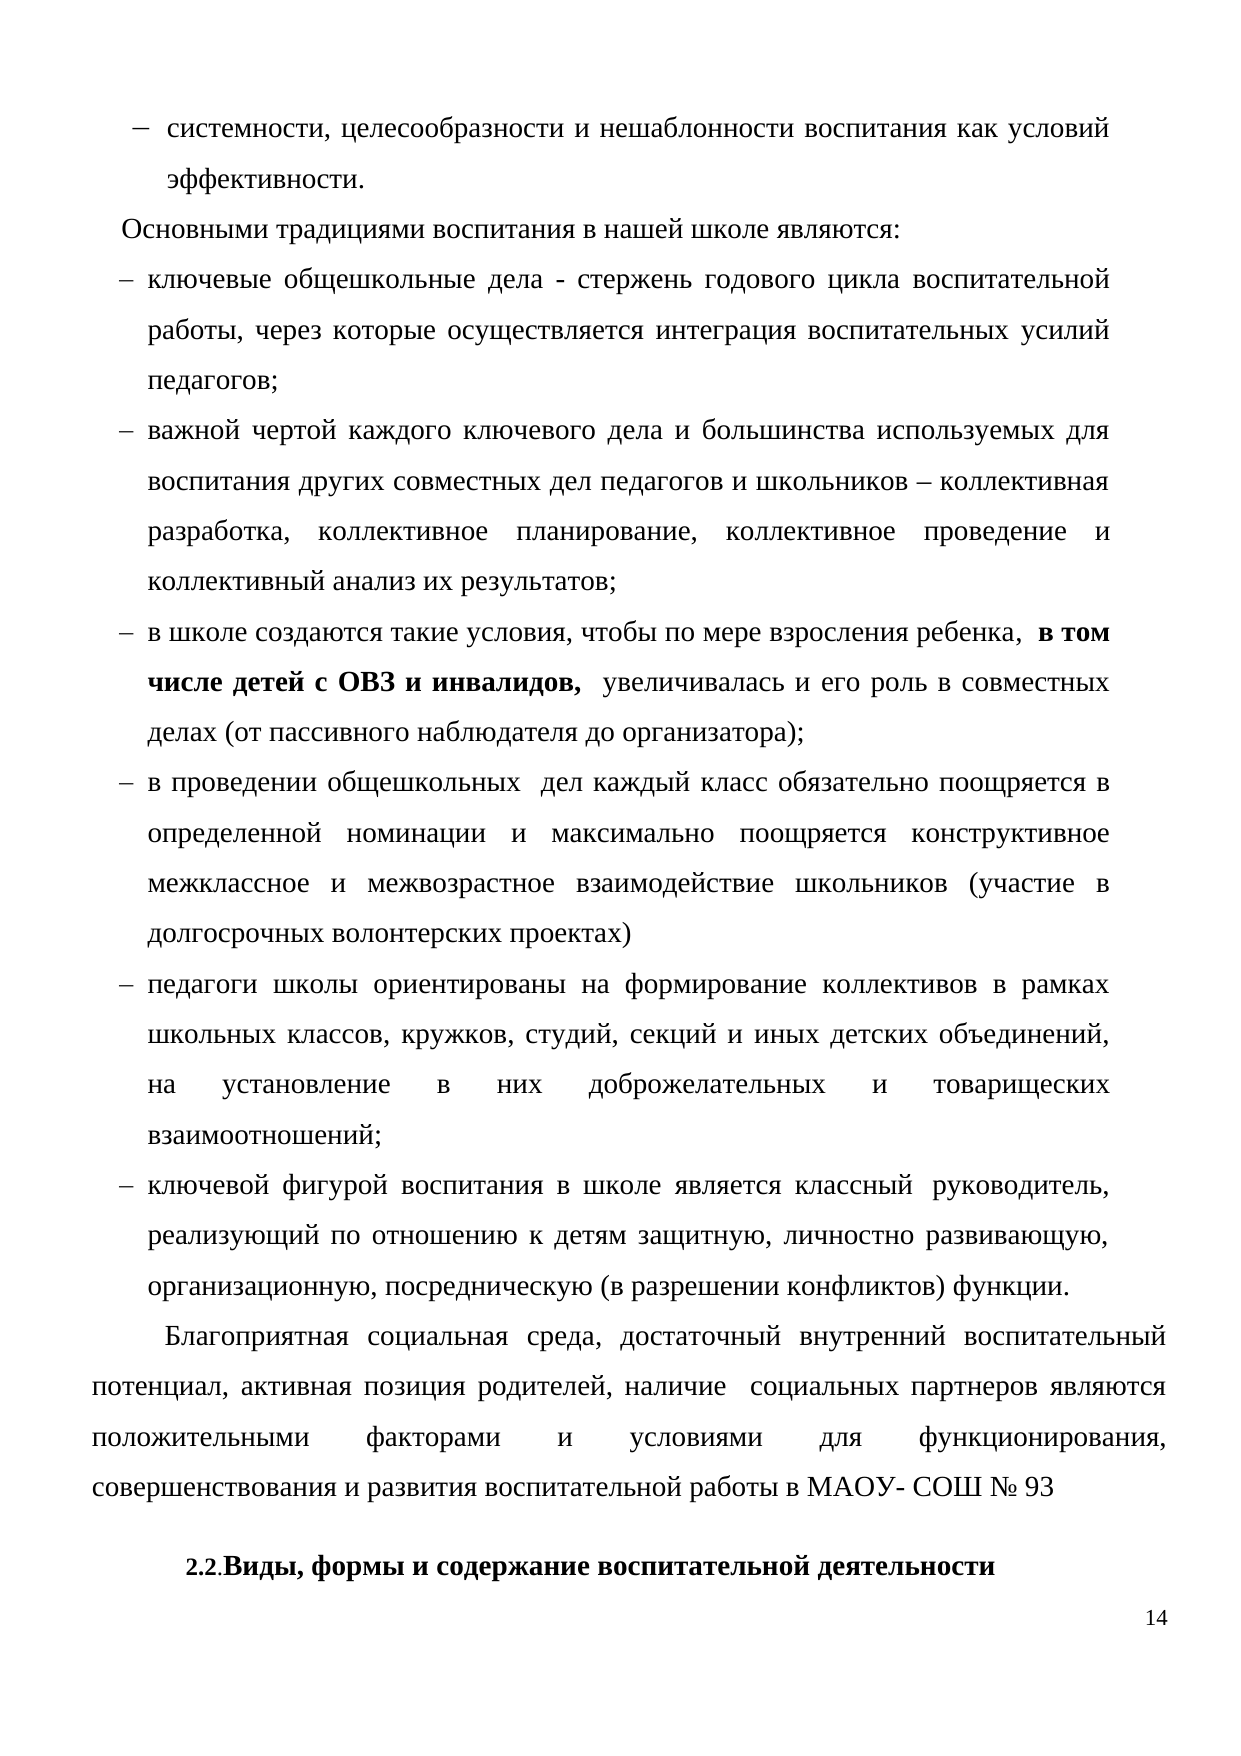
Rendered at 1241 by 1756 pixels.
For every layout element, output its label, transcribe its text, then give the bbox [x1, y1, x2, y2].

list ключевой фигурой воспитания в школе является классный руководитель, реализующий по отношению к детям защитную, личностно развивающую, организационную, посредническую (в разрешении конфликтов) функции. [116, 1167, 1109, 1301]
list в проведении общешкольных дел каждый класс обязательно поощряется в определенной номинации и максимально поощряется конструктивное межклассное и межвозрастное взаимодействие школьников (участие в долгосрочных волонтерских проектах) [116, 764, 1110, 949]
subtitle Благоприятная социальная среда, достаточный внутренний воспитательный потенциал, активная позиция родителей, наличие социальных партнеров являются положительными факторами и условиями для функционирования, совершенствования и развития воспитательной работы в МАОУ- СОШ № 93 [92, 1318, 1167, 1502]
text 2.2.Виды, формы и содержание воспитательной деятельности [92, 1548, 1167, 1582]
list важной чертой каждого ключевого дела и большинства используемых для воспитания других совместных дел педагогов и школьников – коллективная разработка, коллективное планирование, коллективное проведение и коллективный анализ их результатов; [116, 412, 1110, 597]
list системности, целесообразности и нешаблонности воспитания как условий эффективности. [129, 110, 1109, 194]
list в школе создаются такие условия, чтобы по мере взросления ребенка, в том числе детей с ОВЗ и инвалидов, увеличивалась и его роль в совместных делах (от пассивного наблюдателя до организатора); [116, 614, 1110, 748]
list Основными традициями воспитания в нашей школе являются: [121, 211, 1109, 245]
list педагоги школы ориентированы на формирование коллективов в рамках школьных классов, кружков, студий, секций и иных детских объединений, на установление в них доброжелательных и товарищеских взаимоотношений; [116, 966, 1110, 1150]
list ключевые общешкольные дела - стержень годового цикла воспитательной работы, через которые осуществляется интеграция воспитательных усилий педагогов; [116, 261, 1110, 396]
